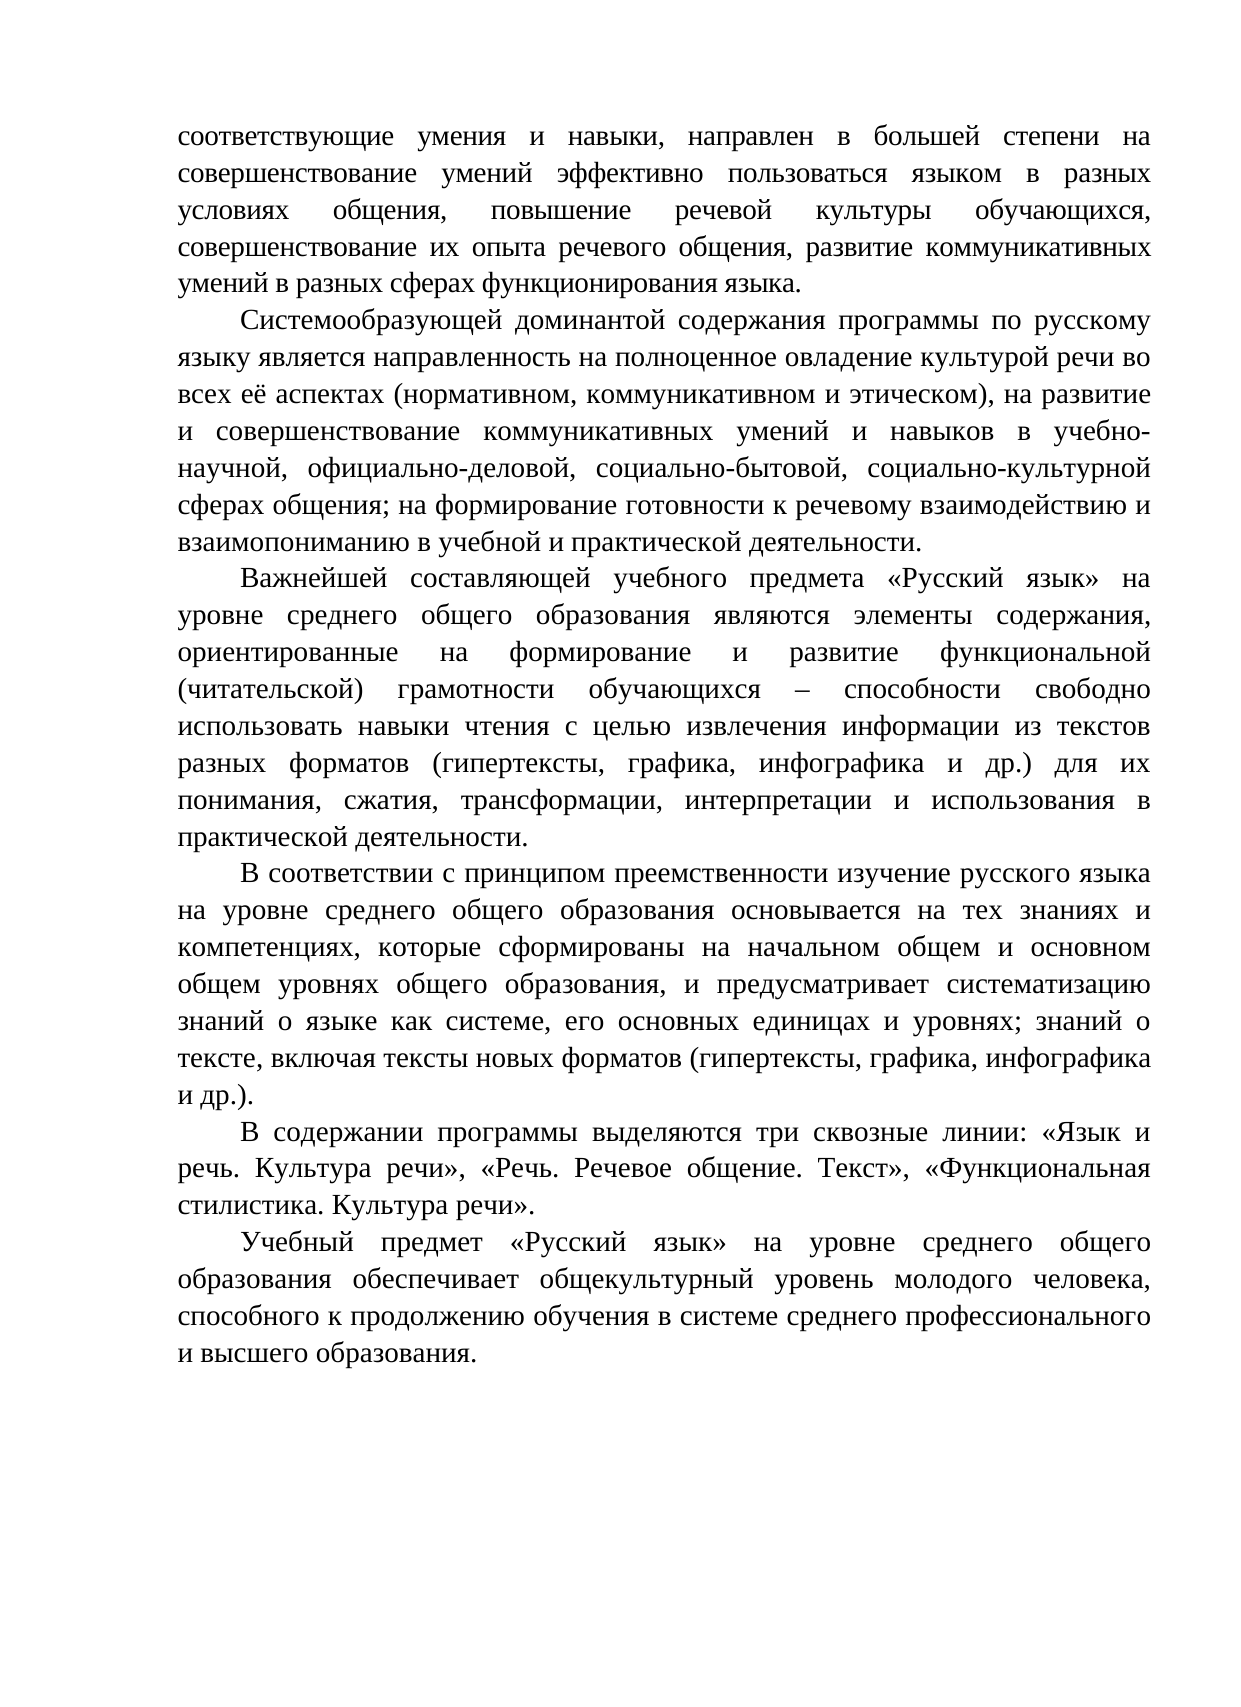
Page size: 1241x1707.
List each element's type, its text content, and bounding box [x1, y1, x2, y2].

text В соответствии с принципом преемственности изучение русского языка на уровне среднего общего образования основывается на тех знаниях и компетенциях, которые сформированы на начальном общем и основном общем уровнях общего образования, и предусматривает систематизацию знаний о языке как системе, его основных единицах и уровнях; знаний о тексте, включая тексты новых форматов (гипертексты, графика, инфографика и др.). [177, 856, 1152, 1110]
text Системообразующей доминантой содержания программы по русскому языку является направленность на полноценное овладение культурой речи во всех её аспектах (нормативном, коммуникативном и этическом), на развитие и совершенствование коммуникативных умений и навыков в учебно-научной, официально-деловой, социально-бытовой, социально-культурной сферах общения; на формирование готовности к речевому взаимодействию и взаимопониманию в учебной и практической деятельности. [177, 302, 1152, 557]
text Учебный предмет «Русский язык» на уровне среднего общего образования обеспечивает общекультурный уровень молодого человека, способного к продолжению обучения в системе среднего профессионального и высшего образования. [177, 1224, 1152, 1368]
text В содержании программы выделяются три сквозные линии: «Язык и речь. Культура речи», «Речь. Речевое общение. Текст», «Функциональная стилистика. Культура речи». [177, 1114, 1152, 1221]
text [177, 118, 1152, 299]
text Важнейшей составляющей учебного предмета «Русский язык» на уровне среднего общего образования являются элементы содержания, ориентированные на формирование и развитие функциональной (читательской) грамотности обучающихся – способности свободно использовать навыки чтения с целью извлечения информации из текстов разных форматов (гипертексты, графика, инфографика и др.) для их понимания, сжатия, трансформации, интерпретации и использования в практической деятельности. [177, 561, 1152, 852]
